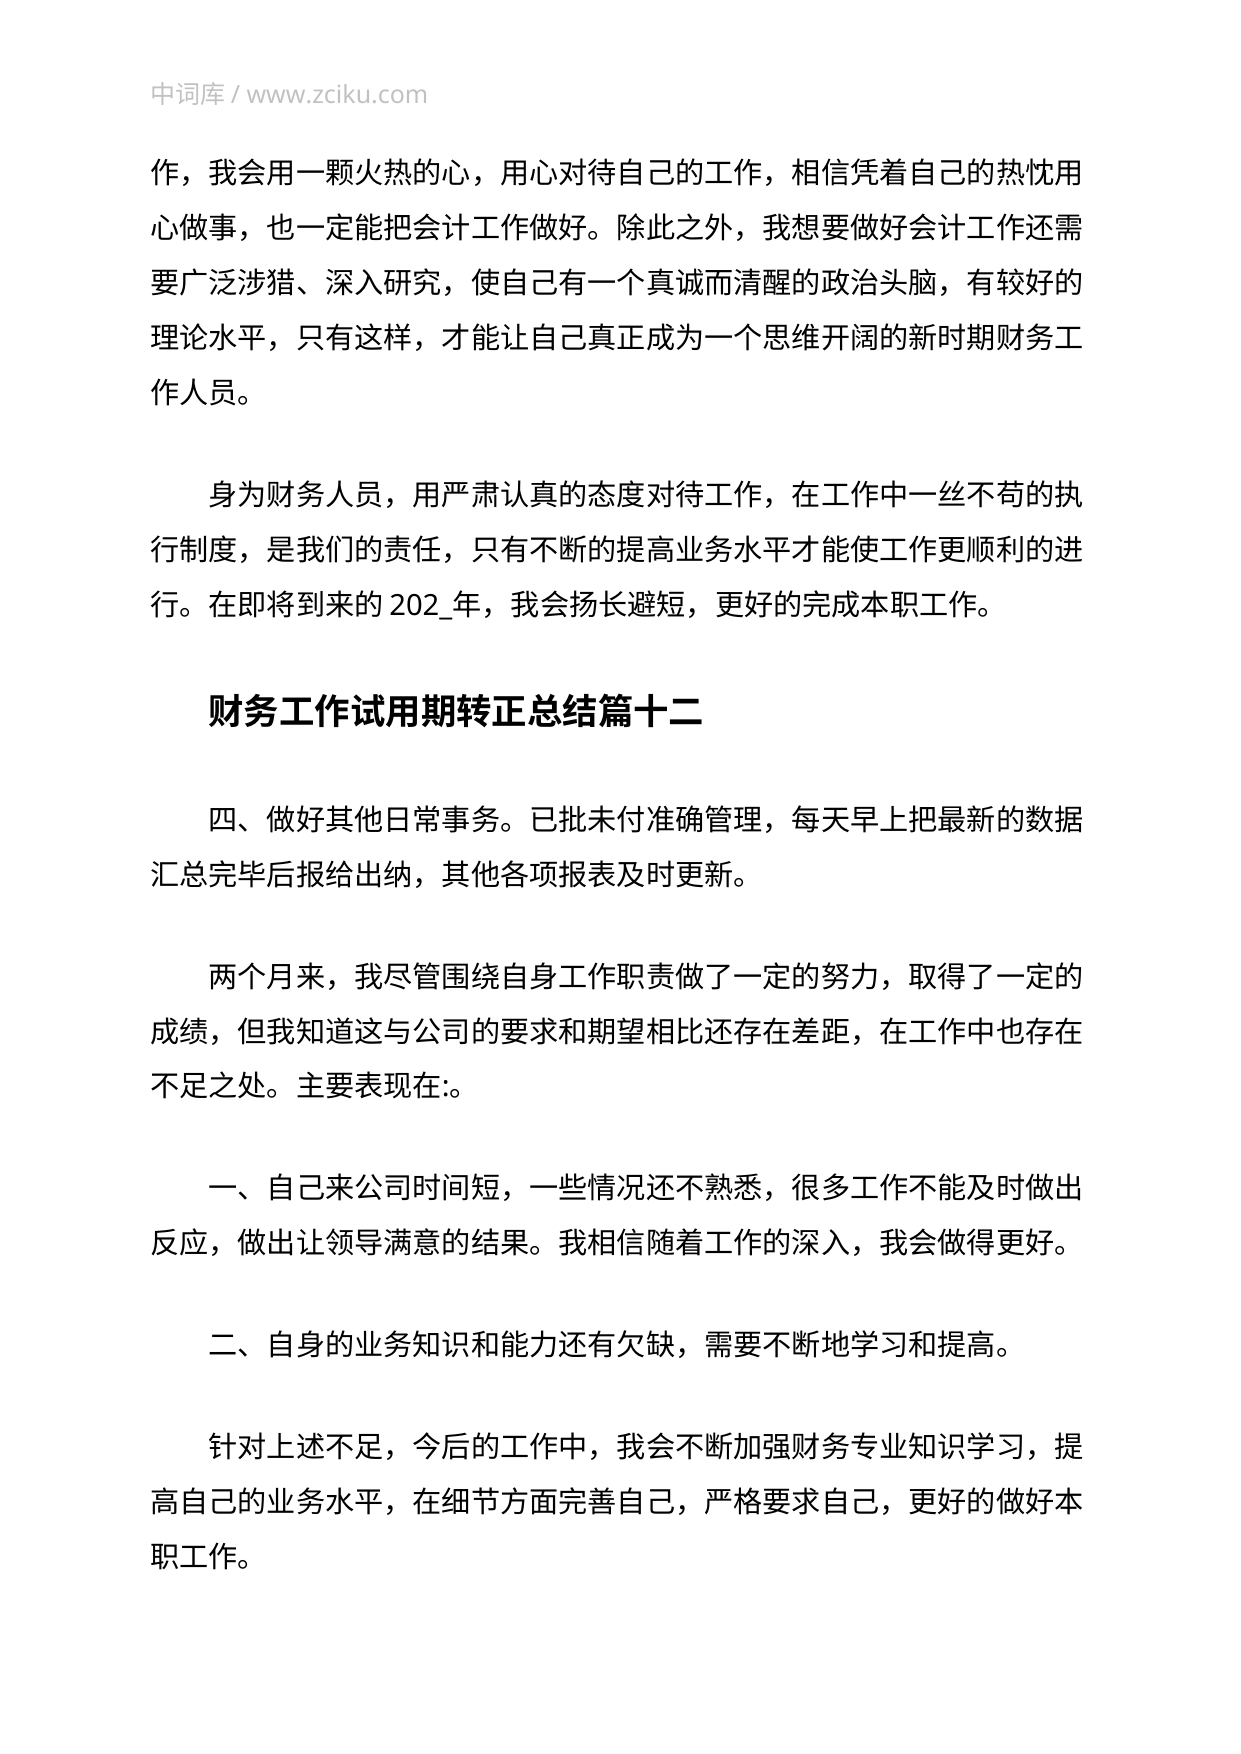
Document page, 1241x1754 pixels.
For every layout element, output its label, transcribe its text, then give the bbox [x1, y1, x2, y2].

text 身为财务人员，用严肃认真的态度对待工作，在工作中一丝不苟的执行制度，是我们的责任，只有不断的提高业务水平才能使工作更顺利的进行。在即将到来的202_年，我会扬长避短，更好的完成本职工作。 [150, 471, 1090, 623]
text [150, 150, 1090, 412]
text 财务工作试用期转正总结篇十二 [150, 683, 1090, 734]
text 二、自身的业务知识和能力还有欠缺，需要不断地学习和提高。 [150, 1322, 1090, 1364]
text 两个月来，我尽管围绕自身工作职责做了一定的努力，取得了一定的成绩，但我知道这与公司的要求和期望相比还存在差距，在工作中也存在不足之处。主要表现在:。 [150, 953, 1090, 1105]
text 四、做好其他日常事务。已批未付准确管理，每天早上把最新的数据汇总完毕后报给出纳，其他各项报表及时更新。 [150, 797, 1090, 894]
text 针对上述不足，今后的工作中，我会不断加强财务专业知识学习，提高自己的业务水平，在细节方面完善自己，严格要求自己，更好的做好本职工作。 [150, 1423, 1090, 1576]
text 一、自己来公司时间短，一些情况还不熟悉，很多工作不能及时做出反应，做出让领导满意的结果。我相信随着工作的深入，我会做得更好。 [150, 1165, 1090, 1262]
